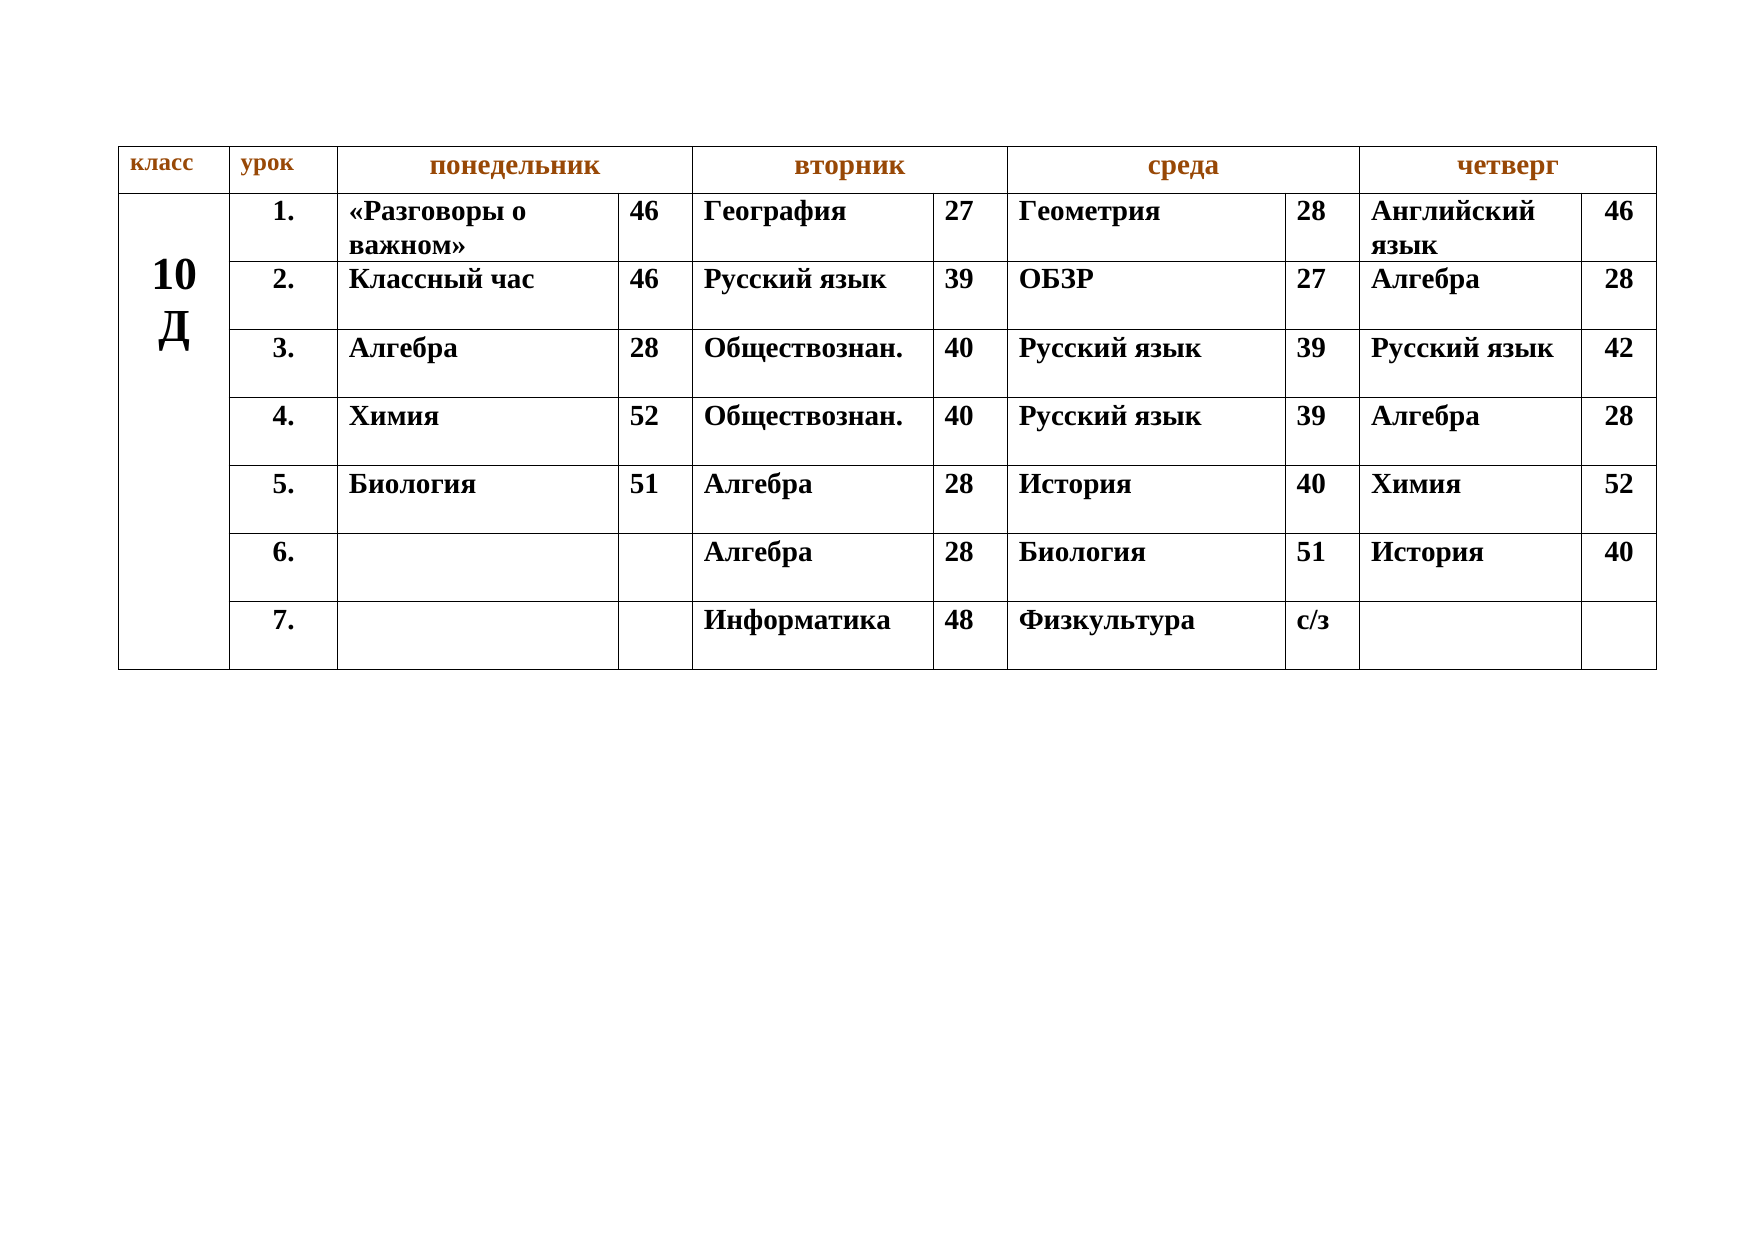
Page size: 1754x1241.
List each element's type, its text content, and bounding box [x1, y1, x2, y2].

table_header четверг [1360, 147, 1656, 192]
table_cell Классный час [338, 262, 618, 329]
table_cell Алгебра [693, 534, 933, 601]
table_cell 28 [619, 330, 692, 397]
table_cell 7. [230, 602, 337, 669]
table_cell 28 [934, 466, 1007, 533]
table_cell 10 Д [119, 194, 229, 669]
table_cell [338, 534, 618, 601]
table_cell Русский язык [1360, 330, 1581, 397]
table_cell 3. [230, 330, 337, 397]
table_cell «Разговоры о важном» [338, 194, 618, 261]
table_cell ОБЗР [1008, 262, 1285, 329]
table_cell 5. [230, 466, 337, 533]
table_cell Обществознан. [693, 330, 933, 397]
table_cell 27 [1286, 262, 1359, 329]
table_cell Алгебра [693, 466, 933, 533]
table_cell 39 [1286, 398, 1359, 465]
table_header понедельник [338, 147, 692, 192]
table_cell Химия [1360, 466, 1581, 533]
table_header класс [119, 147, 229, 192]
table_cell География [693, 194, 933, 261]
table_cell [1582, 602, 1656, 669]
table_cell 39 [1286, 330, 1359, 397]
table_cell Геометрия [1008, 194, 1285, 261]
table_cell Алгебра [1360, 398, 1581, 465]
table_header среда [1008, 147, 1359, 192]
table_cell Русский язык [1008, 398, 1285, 465]
table_cell 1. [230, 194, 337, 261]
table_cell 51 [619, 466, 692, 533]
table_cell 48 [934, 602, 1007, 669]
table_cell 6. [230, 534, 337, 601]
table_cell 46 [619, 194, 692, 261]
table_cell Русский язык [693, 262, 933, 329]
table_header вторник [693, 147, 1007, 192]
table_cell Алгебра [1360, 262, 1581, 329]
table_cell Биология [1008, 534, 1285, 601]
table_cell 28 [1582, 398, 1656, 465]
table_cell 46 [1582, 194, 1656, 261]
table_cell 28 [1286, 194, 1359, 261]
table_cell Биология [338, 466, 618, 533]
table_cell 40 [1286, 466, 1359, 533]
table_cell [619, 534, 692, 601]
table_cell Физкультура [1008, 602, 1285, 669]
table_cell Обществознан. [693, 398, 933, 465]
table_cell История [1008, 466, 1285, 533]
table_cell 52 [619, 398, 692, 465]
table_cell Английский язык [1360, 194, 1581, 261]
table_cell [338, 602, 618, 669]
table_cell Русский язык [1008, 330, 1285, 397]
table_cell 40 [934, 398, 1007, 465]
table_cell 28 [1582, 262, 1656, 329]
table_cell 28 [934, 534, 1007, 601]
table_cell 27 [934, 194, 1007, 261]
table_cell 39 [934, 262, 1007, 329]
table_cell [1360, 602, 1581, 669]
table_cell 51 [1286, 534, 1359, 601]
table_cell 2. [230, 262, 337, 329]
table_cell История [1360, 534, 1581, 601]
table_cell 46 [619, 262, 692, 329]
table_cell 4. [230, 398, 337, 465]
table_cell 42 [1582, 330, 1656, 397]
table_cell 40 [1582, 534, 1656, 601]
table_header урок [230, 147, 337, 192]
table_cell Информатика [693, 602, 933, 669]
table_cell Химия [338, 398, 618, 465]
table_cell [619, 602, 692, 669]
table_cell Алгебра [338, 330, 618, 397]
table_cell 40 [934, 330, 1007, 397]
table_cell с/з [1286, 602, 1359, 669]
table_cell 52 [1582, 466, 1656, 533]
